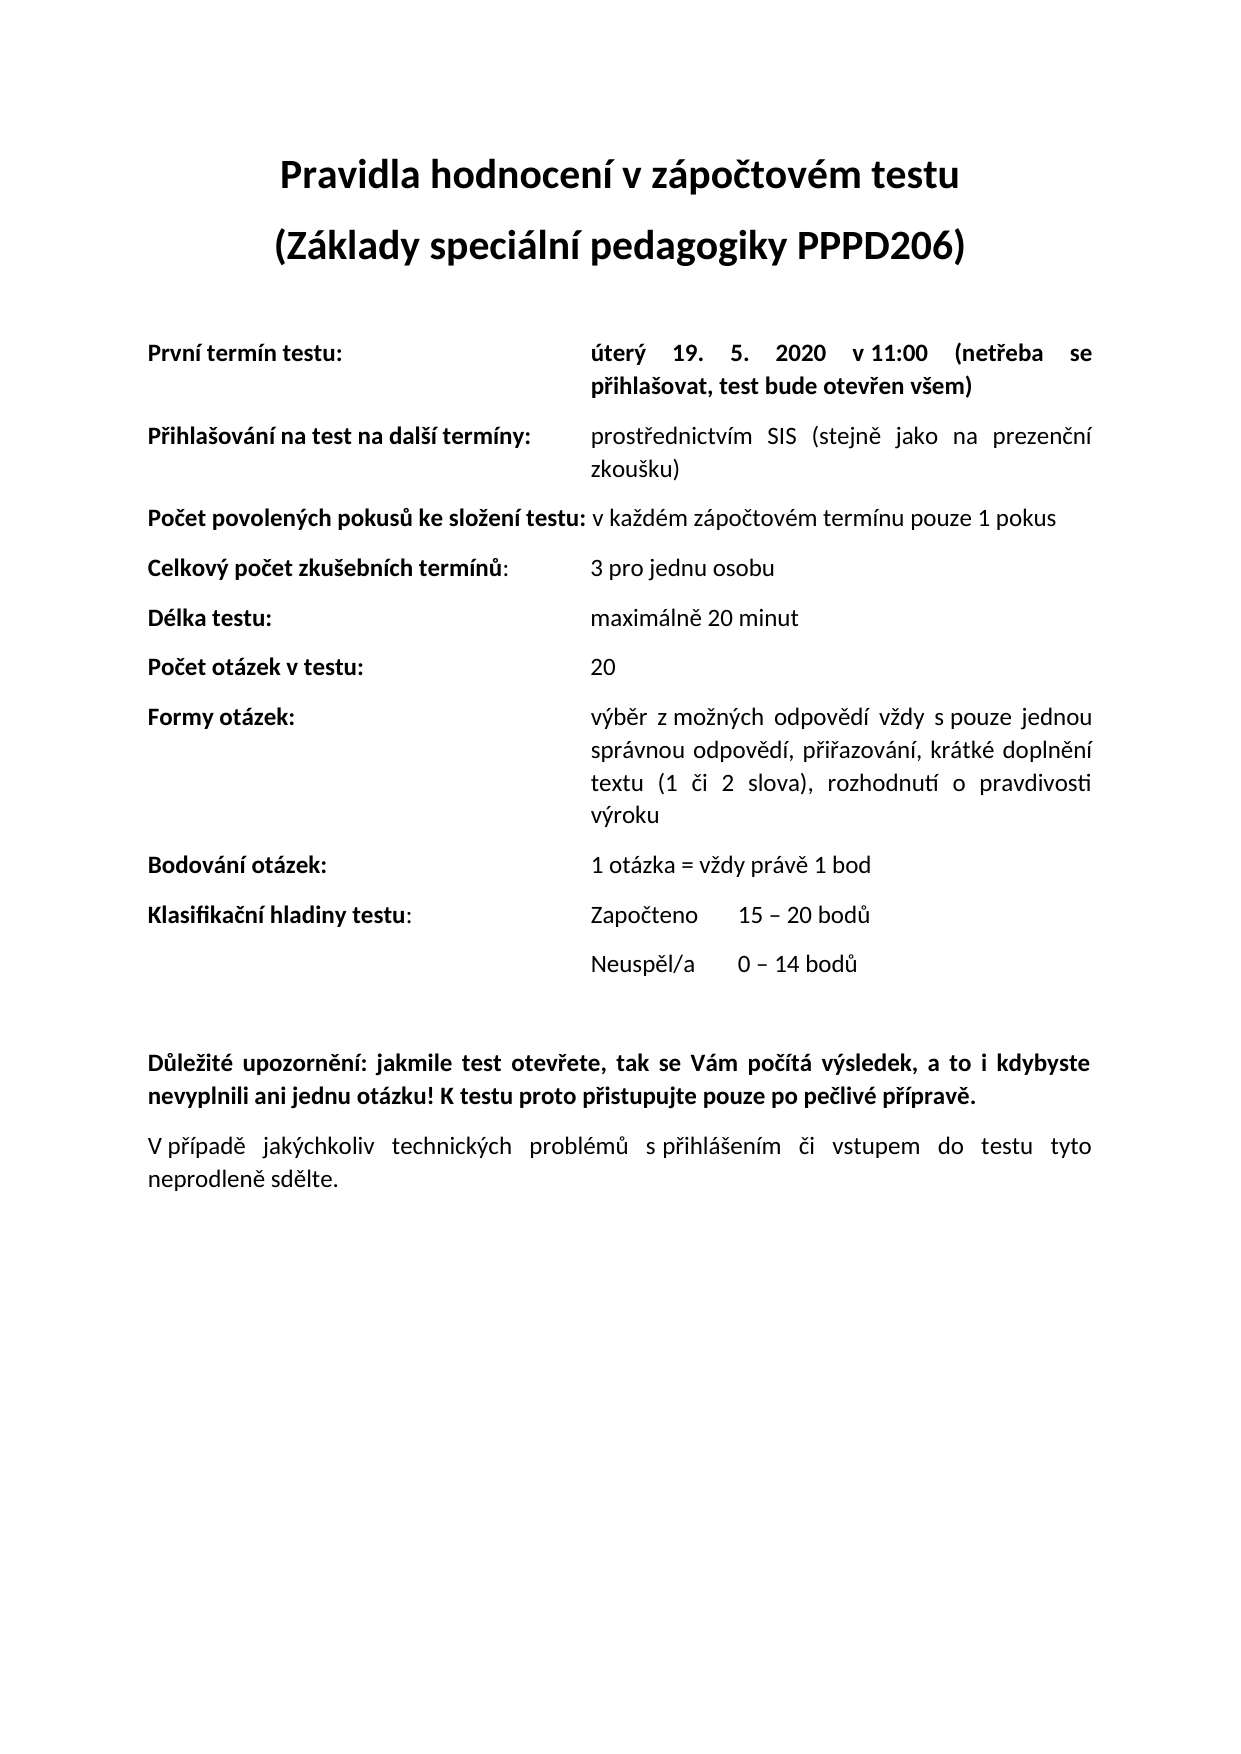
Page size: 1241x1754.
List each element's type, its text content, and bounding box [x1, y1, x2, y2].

text Přihlašování na test na další termíny: prostřednictvím SIS (stejně jako na prezenční zkoušku) [148, 420, 1093, 483]
text Bodování otázek: 1 otázka = vždy právě 1 bod [148, 849, 1093, 880]
text Celkový počet zkušebních termínů: 3 pro jednu osobu [148, 552, 1093, 583]
text Počet otázek v testu: 20 [148, 651, 1093, 682]
text Klasifikační hladiny testu: Započteno 15 – 20 bodů [148, 899, 1093, 929]
text První termín testu: úterý 19. 5. 2020 v 11:00 (netřeba se přihlašovat, test bude otevřen všem) [148, 338, 1093, 401]
text Délka testu: maximálně 20 minut [148, 602, 1093, 632]
text Počet povolených pokusů ke složení testu: v každém zápočtovém termínu pouze 1 pokus [148, 503, 1093, 533]
text Důležité upozornění: jakmile test otevřete, tak se Vám počítá výsledek, a to i kdybyste nevyplnili ani jednu otázku! K testu proto přistupujte pouze po pečlivé přípravě. [148, 1048, 1093, 1111]
text Neuspěl/a 0 – 14 bodů [148, 948, 1093, 979]
text V případě jakýchkoliv technických problémů s přihlášením či vstupem do testu tyto neprodleně sdělte. [148, 1130, 1093, 1193]
text Pravidla hodnocení v zápočtovém testu [148, 148, 1093, 198]
text (Základy speciální pedagogiky PPPD206) [148, 219, 1093, 270]
text Formy otázek: výběr z možných odpovědí vždy s pouze jednou správnou odpovědí, přiřazování, krátké doplnění textu (1 či 2 slova), rozhodnutí o pravdivosti výroku [148, 701, 1093, 830]
